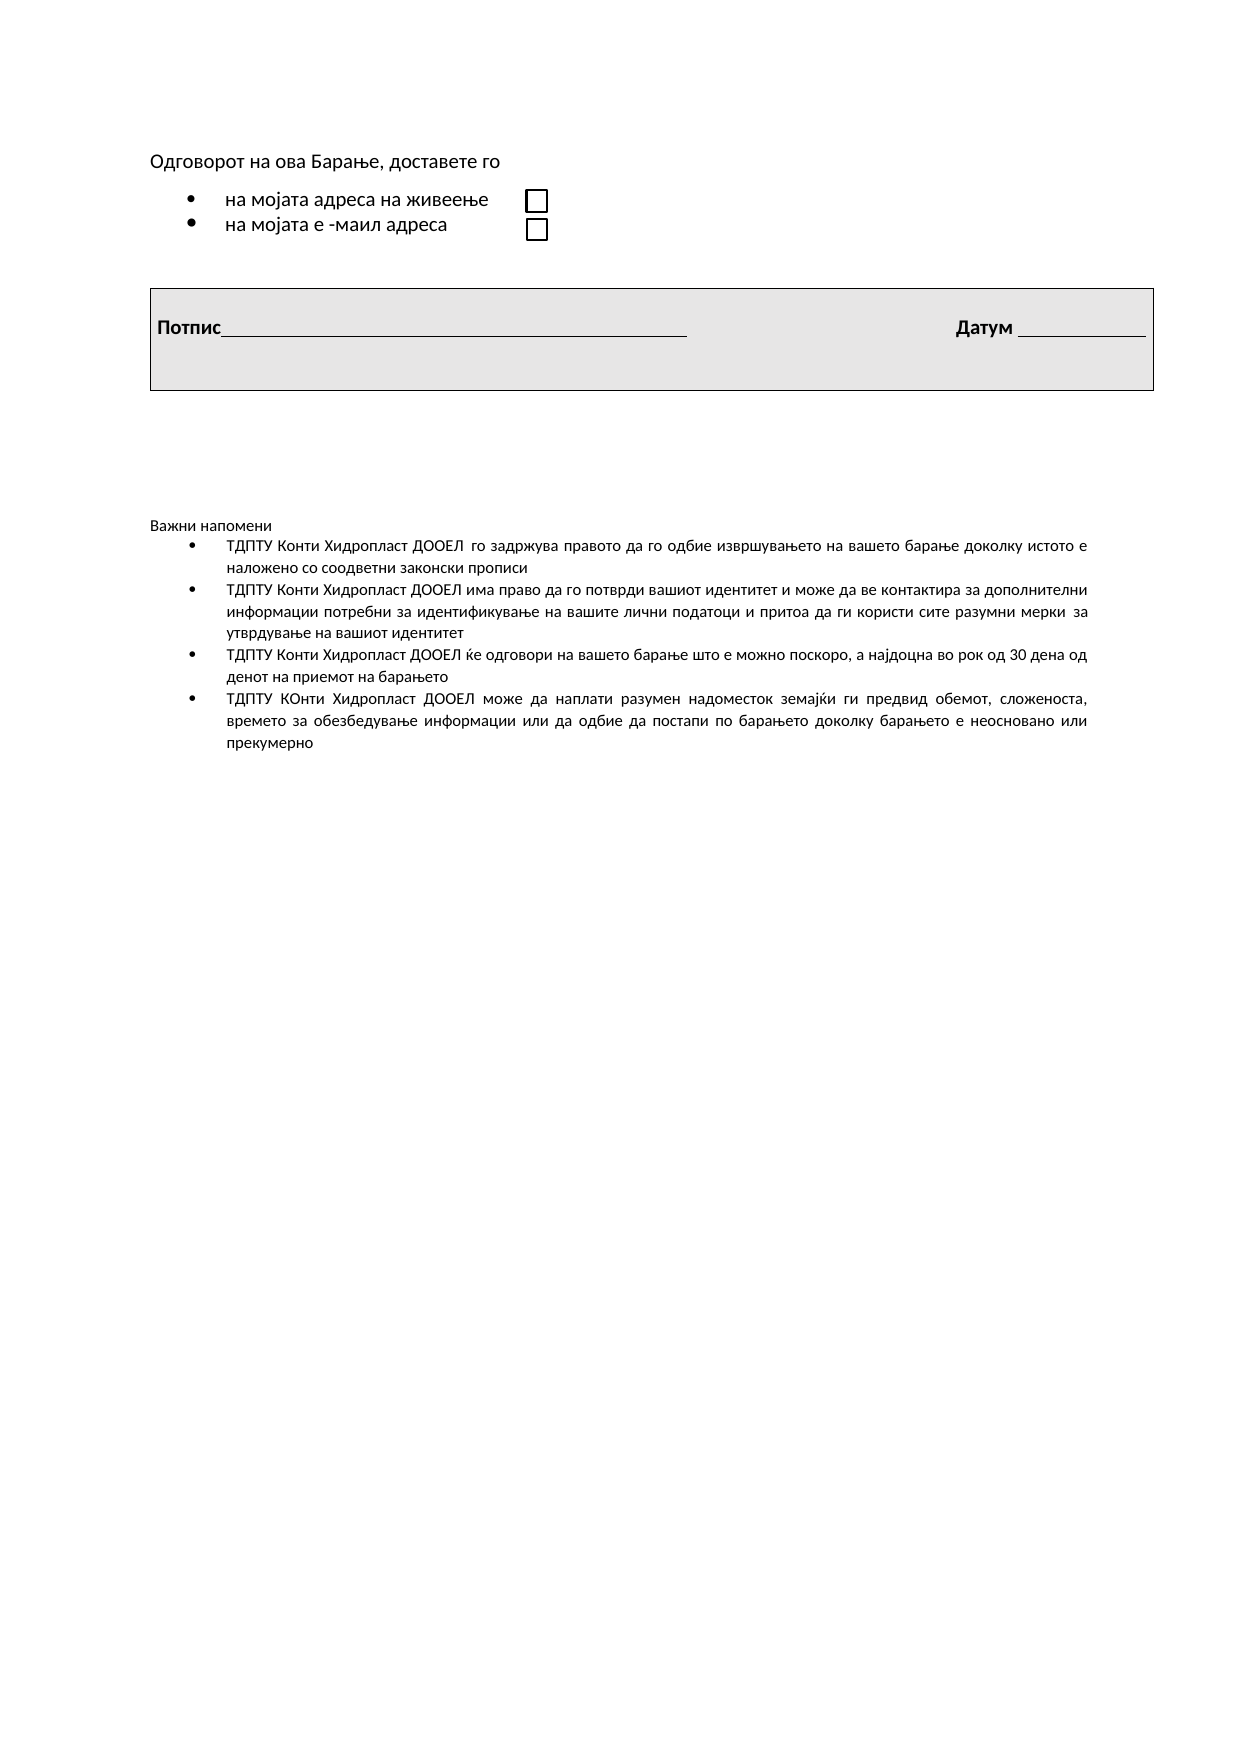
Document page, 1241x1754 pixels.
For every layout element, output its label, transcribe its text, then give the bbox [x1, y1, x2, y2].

text Важни напомени [150, 515, 1165, 535]
list ТДПТУ КОнти Хидропласт ДООЕЛ може да наплати разумен надоместок земајќи ги предвид обемот, сложеноста, времето за обезбедување информации или да одбие да постапи по барањето доколку барањето е неосновано или прекумерно [189, 688, 1088, 752]
list на мојата адреса на живеење [187, 186, 1165, 212]
subtitle Одговорот на ова Барање, доставете го [150, 148, 1165, 174]
list ТДПТУ Конти Хидропласт ДООЕЛ има право да го потврди вашиот идентитет и може да ве контактира за дополнителни информации потребни за идентификување на вашите лични податоци и притоа да ги користи сите разумни мерки за утврдување на вашиот идентитет [189, 579, 1088, 643]
list ТДПТУ Конти Хидропласт ДООЕЛ ќе одговори на вашето барање што е можно поскоро, а најдоцна во рок од 30 дена од денот на приемот на барањето [189, 645, 1088, 687]
subtitle на мојата e -маил адреса [187, 212, 1165, 237]
list ТДПТУ Конти Хидропласт ДООЕЛ го задржува правото да го одбие извршувањето на вашето барање доколку истото е наложено со соодветни законски прописи [189, 535, 1088, 577]
